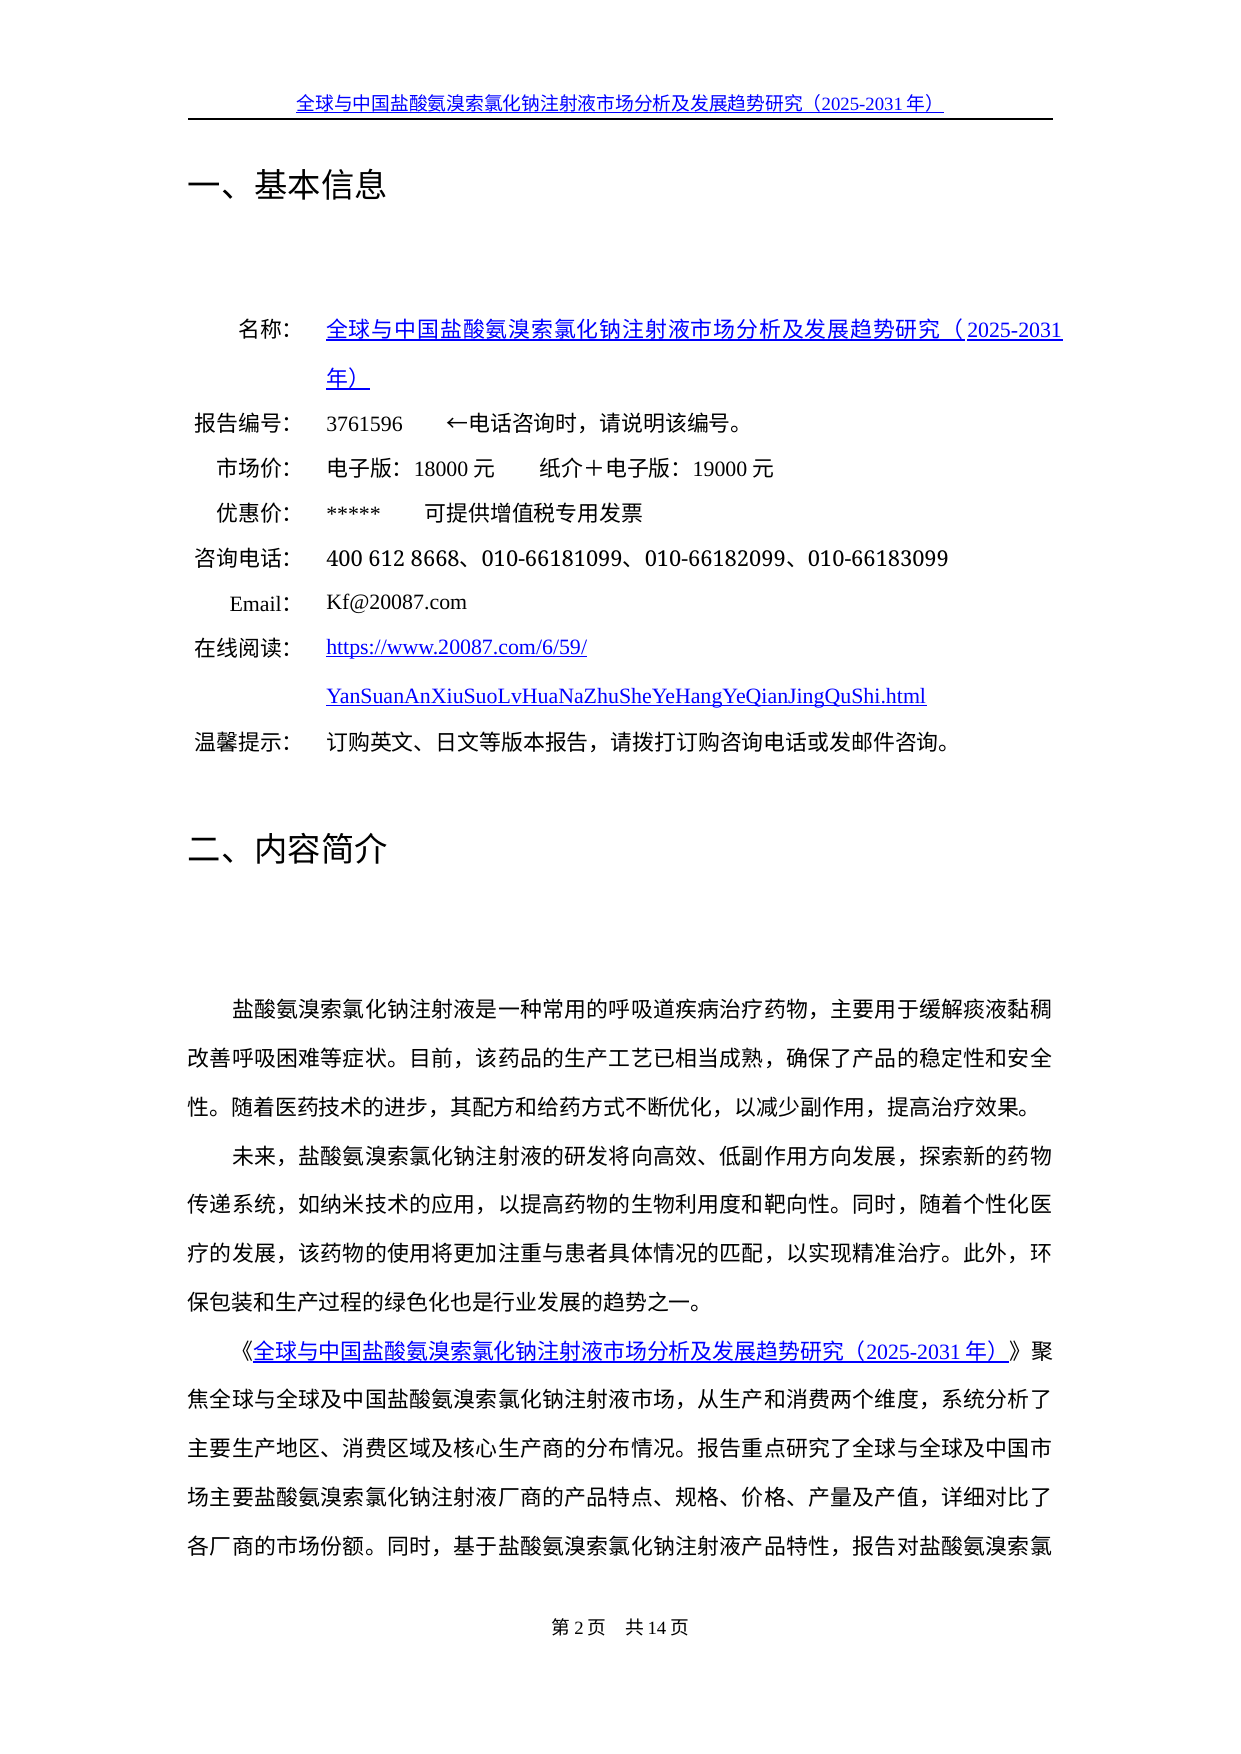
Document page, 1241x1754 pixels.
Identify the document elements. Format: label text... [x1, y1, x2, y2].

table_cell 温馨提示： [167, 724, 315, 769]
table_header 名称： [167, 312, 315, 405]
table_cell Kf@20087.com [315, 585, 1073, 630]
table_cell ***** 可提供增值税专用发票 [315, 495, 1073, 540]
title 一、基本信息 [187, 150, 1053, 215]
table_cell 优惠价： [167, 495, 315, 540]
table_cell Email： [167, 585, 315, 630]
table_cell 咨询电话： [167, 540, 315, 585]
table_cell 订购英文、日文等版本报告，请拨打订购咨询电话或发邮件咨询。 [315, 724, 1073, 769]
table_cell 报告编号： [167, 405, 315, 450]
table_cell 市场价： [167, 450, 315, 495]
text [187, 992, 1053, 1561]
table_cell 400 612 8668、010-66181099、010-66182099、010-66183099 [315, 540, 1073, 585]
title 二、内容简介 [187, 814, 1053, 879]
table_cell 在线阅读： [167, 630, 315, 724]
table_header 全球与中国盐酸氨溴索氯化钠注射液市场分析及发展趋势研究（2025-2031年） [315, 312, 1073, 405]
table_cell 电子版：18000 元 纸介＋电子版：19000 元 [315, 450, 1073, 495]
table_cell 3761596 ←电话咨询时，请说明该编号。 [315, 405, 1073, 450]
table_cell [315, 630, 1073, 724]
